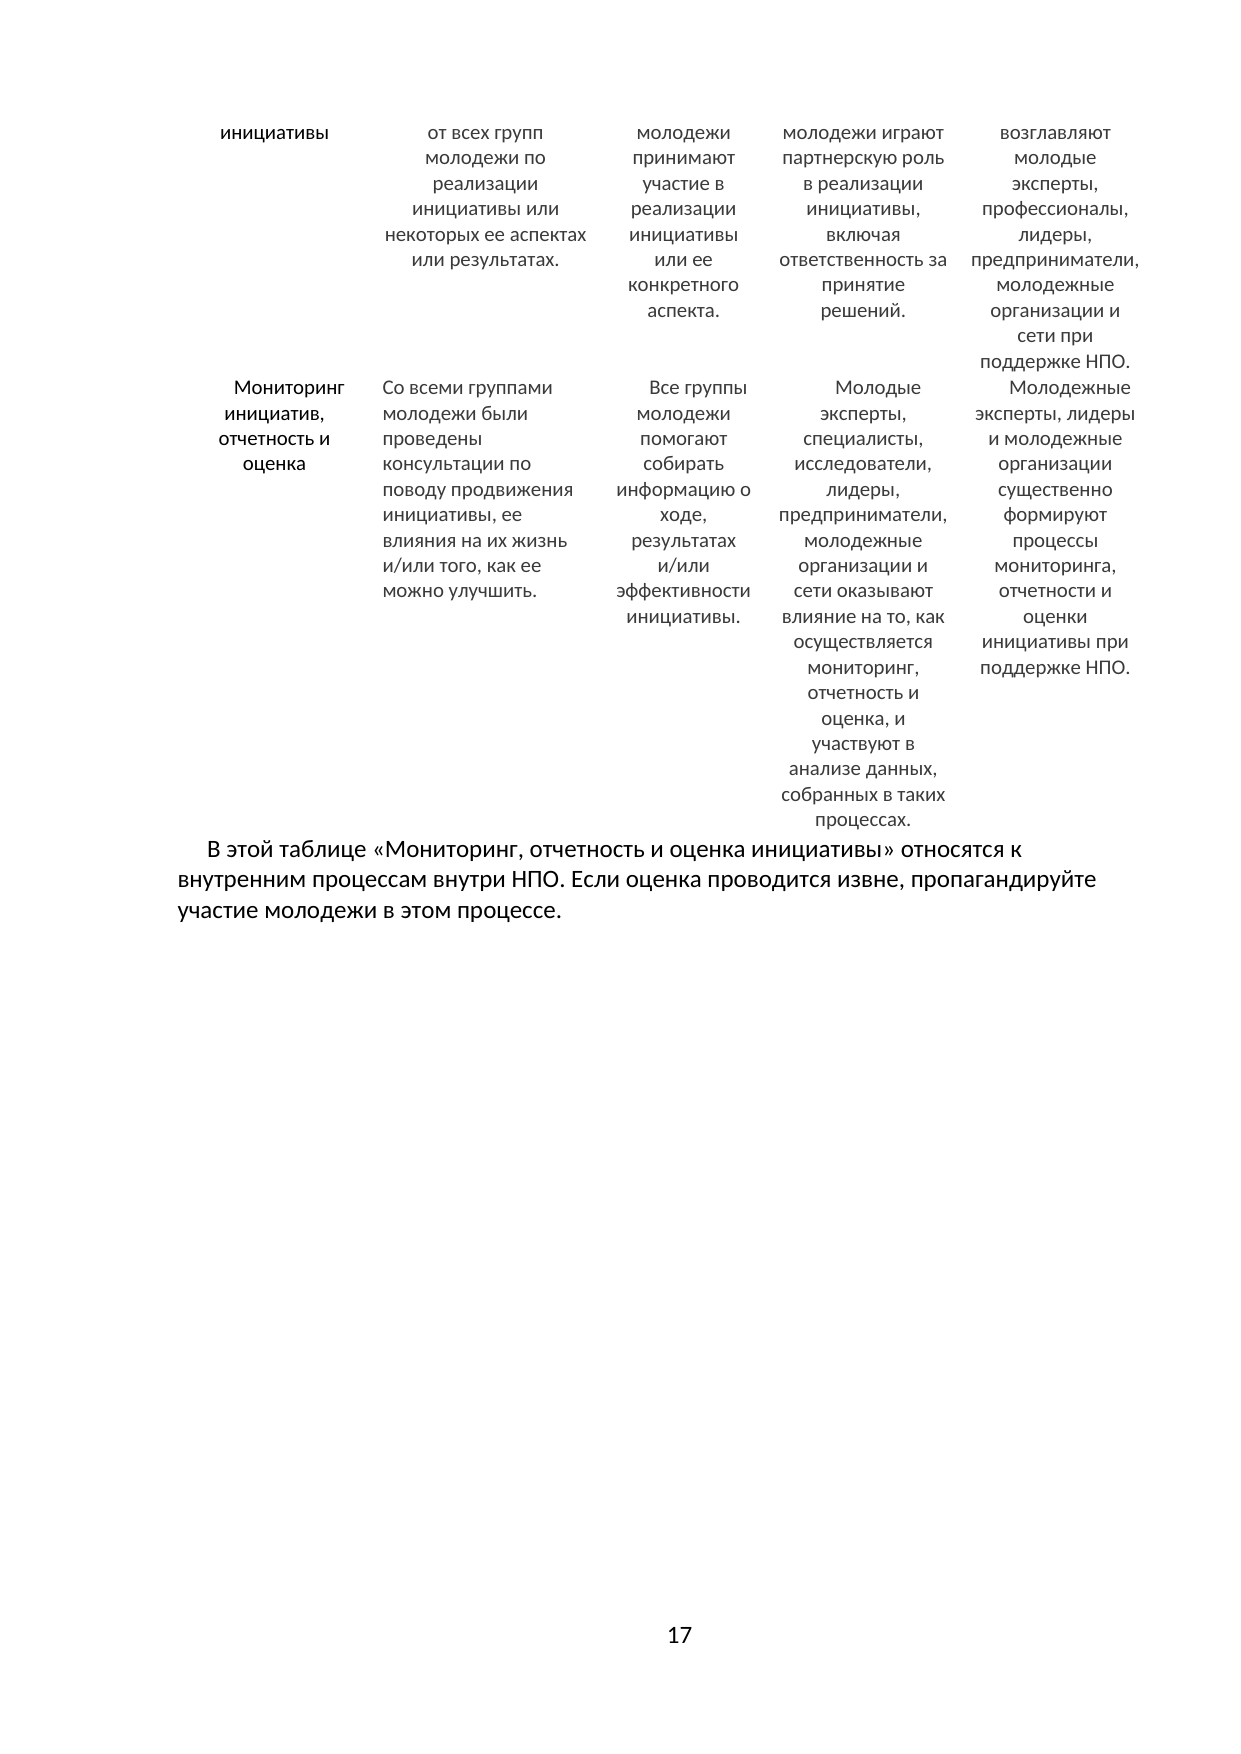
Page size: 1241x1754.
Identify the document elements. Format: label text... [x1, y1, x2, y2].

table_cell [178, 119, 371, 373]
table_cell Все группы молодежи помогают собирать информацию о ходе, результатах и/или эффективности инициативы. [600, 374, 767, 832]
table_cell Мониторинг инициатив, отчетность и оценка [178, 374, 371, 832]
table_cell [372, 119, 599, 373]
table_cell Молодежные эксперты, лидеры и молодежные организации существенно формируют процессы мониторинга, отчетности и оценки инициативы при поддержке НПО. [960, 374, 1151, 832]
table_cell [600, 119, 767, 373]
table_cell Молодые эксперты, специалисты, исследователи, лидеры, предприниматели, молодежные организации и сети оказывают влияние на то, как осуществляется мониторинг, отчетность и оценка, и участвуют в анализе данных, собранных в таких процессах. [768, 374, 959, 832]
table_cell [768, 119, 959, 373]
text В этой таблице «Мониторинг, отчетность и оценка инициативы» относятся к внутренним процессам внутри НПО. Если оценка проводится извне, пропагандируйте участие молодежи в этом процессе. [177, 833, 1152, 924]
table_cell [960, 119, 1151, 373]
table_cell Со всеми группами молодежи были проведены консультации по поводу продвижения инициативы, ее влияния на их жизнь и/или того, как ее можно улучшить. [372, 374, 599, 832]
